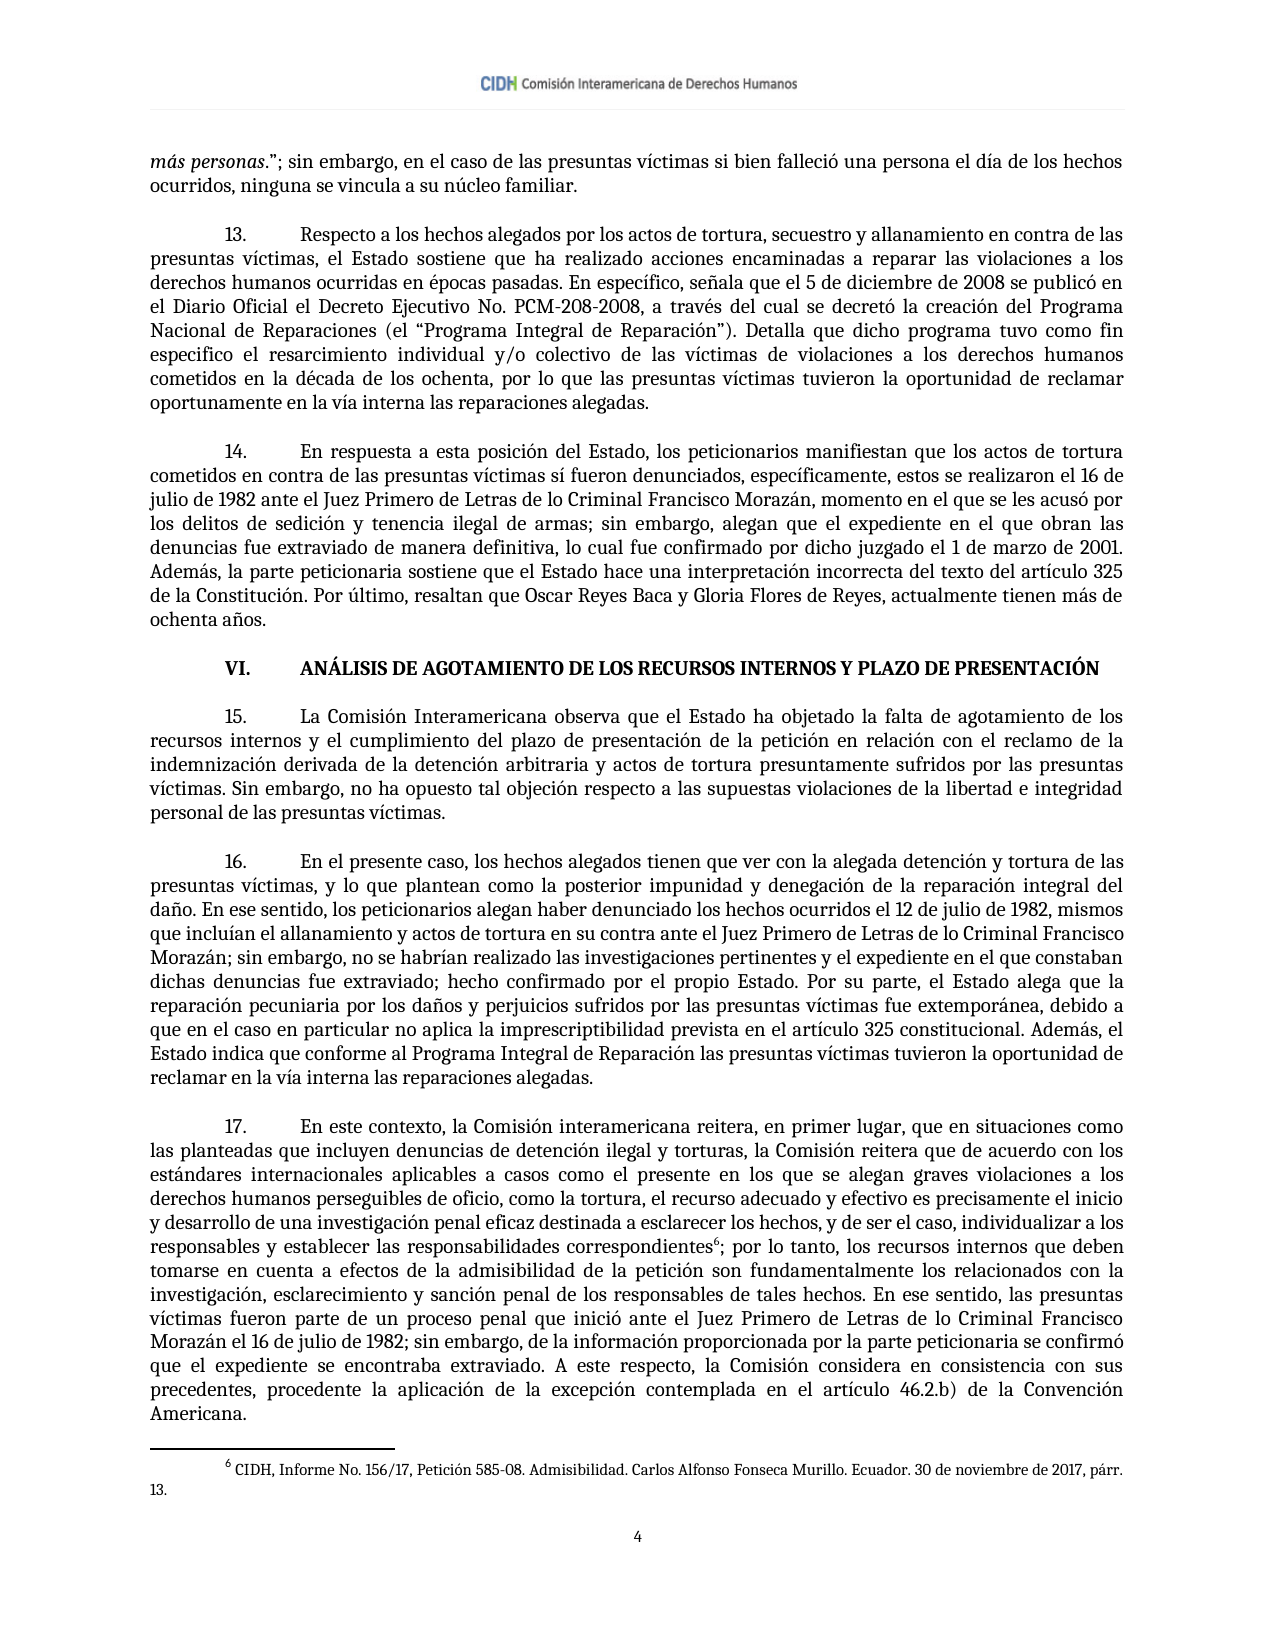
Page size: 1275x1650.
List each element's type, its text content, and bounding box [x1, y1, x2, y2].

list Respecto a los hechos alegados por los actos de tortura, secuestro y allanamiento en contra de las presuntas víctimas, el Estado sostiene que ha realizado acciones encaminadas a reparar las violaciones a los derechos humanos ocurridas en épocas pasadas. En específico, señala que el 5 de diciembre de 2008 se publicó en el Diario Oficial el Decreto Ejecutivo No. PCM-208-2008, a través del cual se decretó la creación del Programa Nacional de Reparaciones (el “Programa Integral de Reparación”). Detalla que dicho programa tuvo como fin especifico el resarcimiento individual y/o colectivo de las víctimas de violaciones a los derechos humanos cometidos en la década de los ochenta, por lo que las presuntas víctimas tuvieron la oportunidad de reclamar oportunamente en la vía interna las reparaciones alegadas. [150, 223, 1125, 414]
list En este contexto, la Comisión interamericana reitera, en primer lugar, que en situaciones como las planteadas que incluyen denuncias de detención ilegal y torturas, la Comisión reitera que de acuerdo con los estándares internacionales aplicables a casos como el presente en los que se alegan graves violaciones a los derechos humanos perseguibles de oficio, como la tortura, el recurso adecuado y efectivo es precisamente el inicio y desarrollo de una investigación penal eficaz destinada a esclarecer los hechos, y de ser el caso, individualizar a los responsables y establecer las responsabilidades correspondientes; por lo tanto, los recursos internos que deben tomarse en cuenta a efectos de la admisibilidad de la petición son fundamentalmente los relacionados con la investigación, esclarecimiento y sanción penal de los responsables de tales hechos. En ese sentido, las presuntas víctimas fueron parte de un proceso penal que inició ante el Juez Primero de Letras de lo Criminal Francisco Morazán el 16 de julio de 1982; sin embargo, de la información proporcionada por la parte peticionaria se confirmó que el expediente se encontraba extraviado. A este respecto, la Comisión considera en consistencia con sus precedentes, procedente la aplicación de la excepción contemplada en el artículo 46.2.b) de la Convención Americana. [150, 1114, 1125, 1426]
list En el presente caso, los hechos alegados tienen que ver con la alegada detención y tortura de las presuntas víctimas, y lo que plantean como la posterior impunidad y denegación de la reparación integral del daño. En ese sentido, los peticionarios alegan haber denunciado los hechos ocurridos el 12 de julio de 1982, mismos que incluían el allanamiento y actos de tortura en su contra ante el Juez Primero de Letras de lo Criminal Francisco Morazán; sin embargo, no se habrían realizado las investigaciones pertinentes y el expediente en el que constaban dichas denuncias fue extraviado; hecho confirmado por el propio Estado. Por su parte, el Estado alega que la reparación pecuniaria por los daños y perjuicios sufridos por las presuntas víctimas fue extemporánea, debido a que en el caso en particular no aplica la imprescriptibilidad prevista en el artículo 325 constitucional. Además, el Estado indica que conforme al Programa Integral de Reparación las presuntas víctimas tuvieron la oportunidad de reclamar en la vía interna las reparaciones alegadas. [150, 850, 1125, 1089]
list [150, 150, 1125, 198]
picture [475, 75, 800, 93]
list En respuesta a esta posición del Estado, los peticionarios manifiestan que los actos de tortura cometidos en contra de las presuntas víctimas sí fueron denunciados, específicamente, estos se realizaron el 16 de julio de 1982 ante el Juez Primero de Letras de lo Criminal Francisco Morazán, momento en el que se les acusó por los delitos de sedición y tenencia ilegal de armas; sin embargo, alegan que el expediente en el que obran las denuncias fue extraviado de manera definitiva, lo cual fue confirmado por dicho juzgado el 1 de marzo de 2001. Además, la parte peticionaria sostiene que el Estado hace una interpretación incorrecta del texto del artículo 325 de la Constitución. Por último, resaltan que Oscar Reyes Baca y Gloria Flores de Reyes, actualmente tienen más de ochenta años. [150, 439, 1125, 631]
text VI. ANÁLISIS DE AGOTAMIENTO DE LOS RECURSOS INTERNOS Y PLAZO DE PRESENTACIÓN [150, 656, 1125, 680]
list La Comisión Interamericana observa que el Estado ha objetado la falta de agotamiento de los recursos internos y el cumplimiento del plazo de presentación de la petición en relación con el reclamo de la indemnización derivada de la detención arbitraria y actos de tortura presuntamente sufridos por las presuntas víctimas. Sin embargo, no ha opuesto tal objeción respecto a las supuestas violaciones de la libertad e integridad personal de las presuntas víctimas. [150, 705, 1125, 825]
